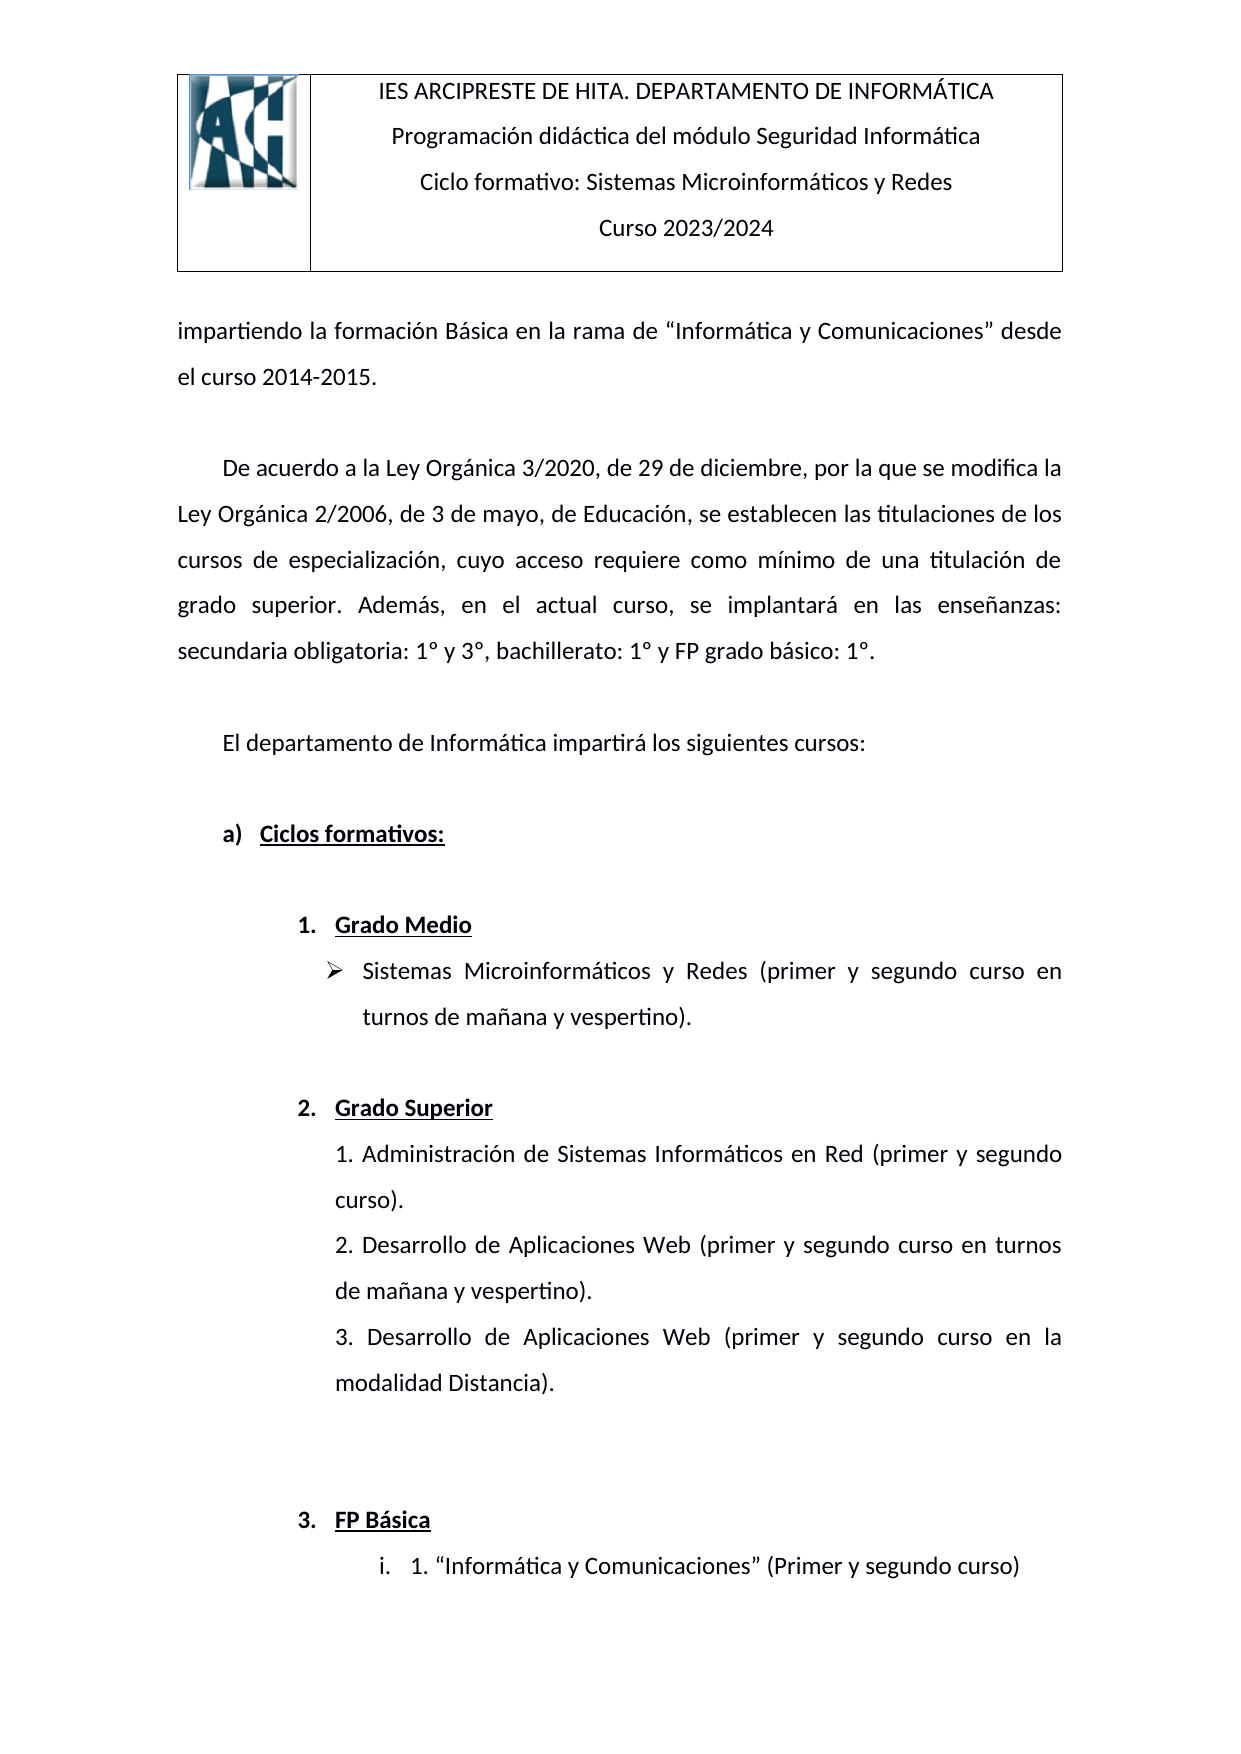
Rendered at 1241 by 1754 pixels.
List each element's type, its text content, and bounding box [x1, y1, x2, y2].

list Grado Medio [297, 909, 1063, 940]
list Grado Superior [297, 1092, 1063, 1123]
text 1. Administración de Sistemas Informáticos en Red (primer y segundo curso). [335, 1138, 1063, 1214]
list 1. “Informática y Comunicaciones” (Primer y segundo curso) [391, 1550, 1063, 1580]
text 2. Desarrollo de Aplicaciones Web (primer y segundo curso en turnos de mañana y vespertino). [335, 1230, 1063, 1306]
text De acuerdo a la Ley Orgánica 3/2020, de 29 de diciembre, por la que se modifica la Ley Orgánica 2/2006, de 3 de mayo, de Educación, se establecen las titulaciones de los cursos de especialización, cuyo acceso requiere como mínimo de una titulación de grado superior. Además, en el actual curso, se implantará en las enseñanzas: secundaria obligatoria: 1º y 3º, bachillerato: 1º y FP grado básico: 1º. [177, 452, 1063, 666]
picture [187, 74, 300, 190]
list Ciclos formativos: [222, 818, 1063, 849]
list FP Básica [297, 1504, 1063, 1534]
text 3. Desarrollo de Aplicaciones Web (primer y segundo curso en la modalidad Distancia). [335, 1321, 1063, 1397]
text El departamento de Informática impartirá los siguientes cursos: [177, 727, 1063, 757]
list Sistemas Microinformáticos y Redes (primer y segundo curso en turnos de mañana y vespertino). [325, 955, 1063, 1032]
